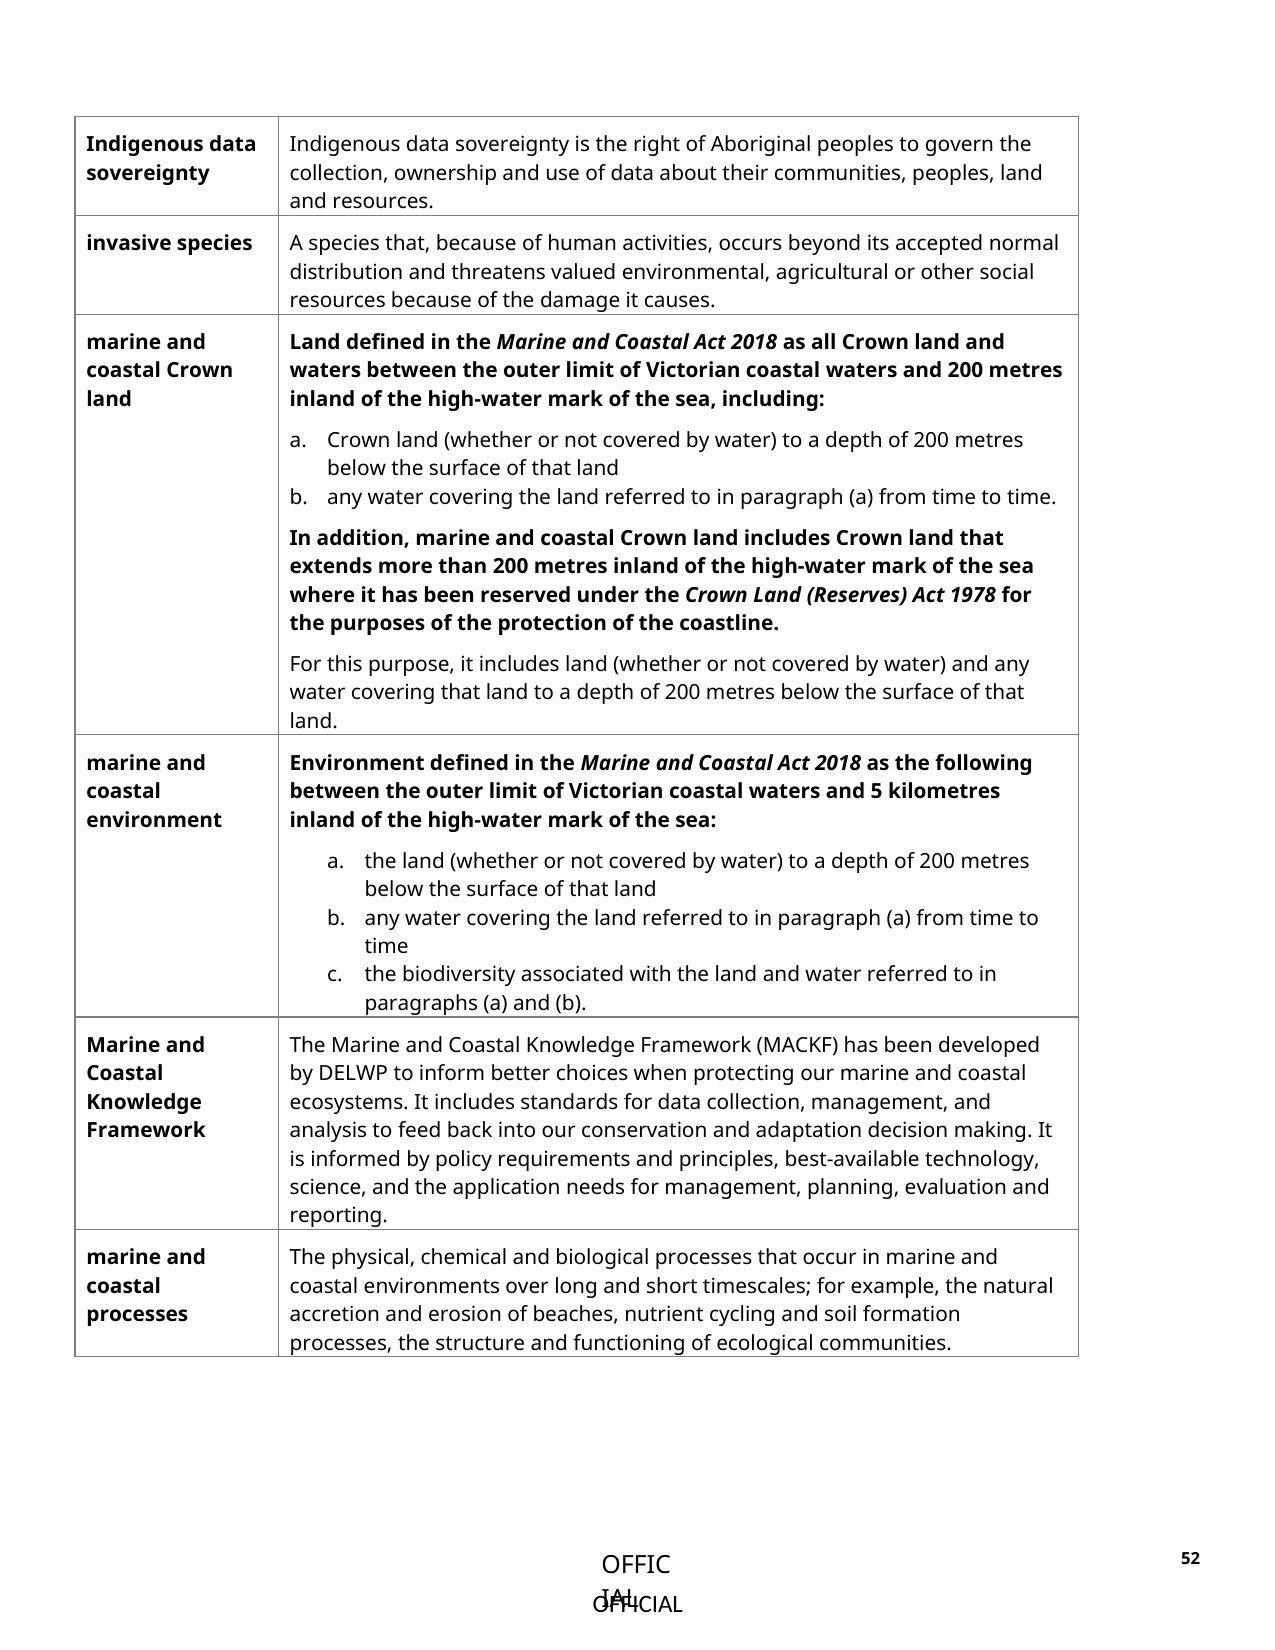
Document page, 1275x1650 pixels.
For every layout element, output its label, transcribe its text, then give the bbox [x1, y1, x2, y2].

table_cell Land defined in the Marine and Coastal Act 2018 as all Crown land and waters between the outer limit of Victorian coastal waters and 200 metres inland of the high-water mark of the sea, including: Crown land (whether or not covered by water) to a depth of 200 metres below the surface of that land any water covering the land referred to in paragraph (a) from time to time. In addition, marine and coastal Crown land includes Crown land that extends more than 200 metres inland of the high-water mark of the sea where it has been reserved under the Crown Land (Reserves) Act 1978 for the purposes of the protection of the coastline. For this purpose, it includes land (whether or not covered by water) and any water covering that land to a depth of 200 metres below the surface of that land. [279, 315, 1078, 734]
table_cell Indigenous data sovereignty is the right of Aboriginal peoples to govern the collection, ownership and use of data about their communities, peoples, land and resources. [279, 117, 1078, 215]
table_cell Indigenous data sovereignty [76, 117, 278, 215]
table_cell A species that, because of human activities, occurs beyond its accepted normal distribution and threatens valued environmental, agricultural or other social resources because of the damage it causes. [279, 216, 1078, 314]
table_cell Marine and Coastal Knowledge Framework [76, 1018, 278, 1229]
table_cell The Marine and Coastal Knowledge Framework (MACKF) has been developed by DELWP to inform better choices when protecting our marine and coastal ecosystems. It includes standards for data collection, management, and analysis to feed back into our conservation and adaptation decision making. It is informed by policy requirements and principles, best-available technology, science, and the application needs for management, planning, evaluation and reporting. [279, 1018, 1078, 1229]
table_cell invasive species [76, 216, 278, 314]
table_cell marine and coastal Crown land [76, 315, 278, 734]
table_cell marine and coastal processes [76, 1230, 278, 1356]
table_cell marine and coastal environment [76, 735, 278, 1016]
table_cell Environment defined in the Marine and Coastal Act 2018 as the following between the outer limit of Victorian coastal waters and 5 kilometres inland of the high-water mark of the sea: the land (whether or not covered by water) to a depth of 200 metres below the surface of that land any water covering the land referred to in paragraph (a) from time to time the biodiversity associated with the land and water referred to in paragraphs (a) and (b). [279, 735, 1078, 1016]
table_cell The physical, chemical and biological processes that occur in marine and coastal environments over long and short timescales; for example, the natural accretion and erosion of beaches, nutrient cycling and soil formation processes, the structure and functioning of ecological communities. [279, 1230, 1078, 1356]
